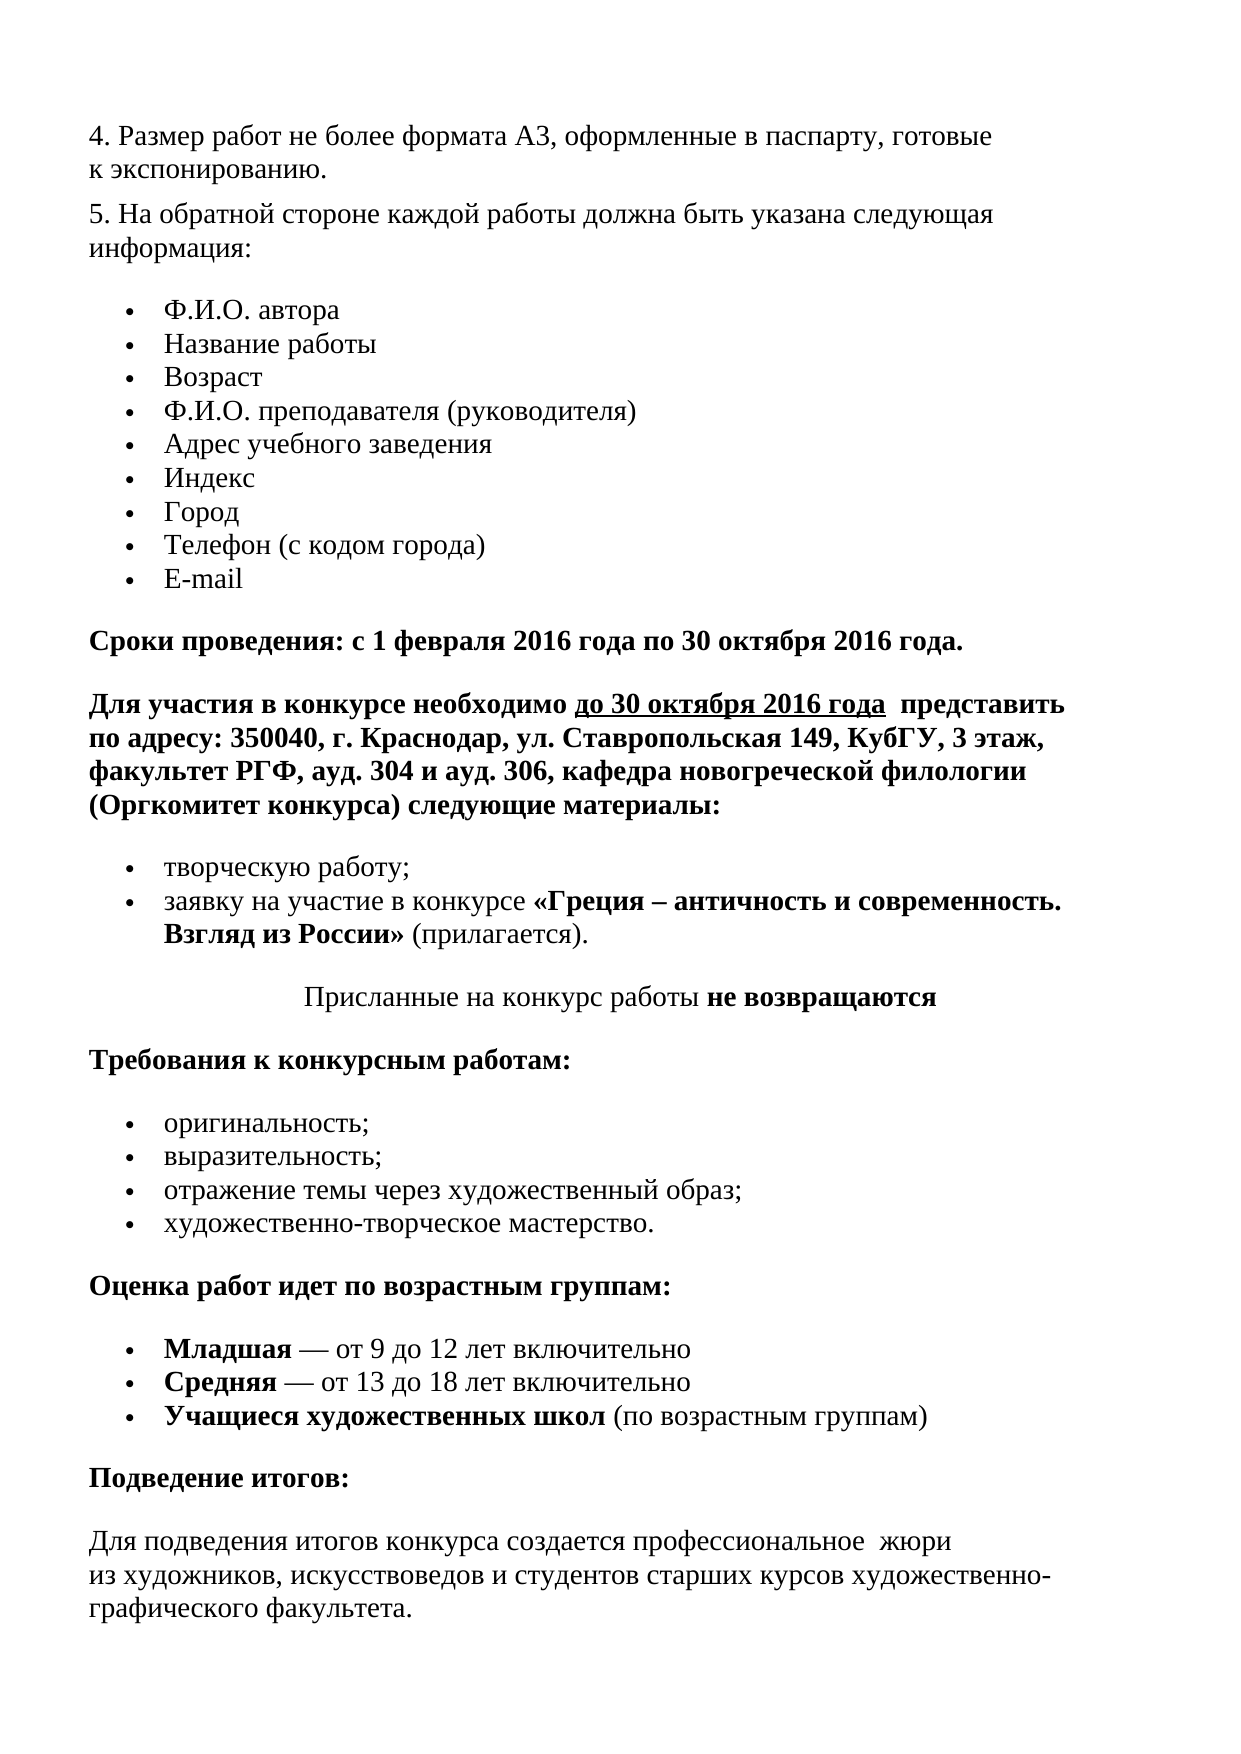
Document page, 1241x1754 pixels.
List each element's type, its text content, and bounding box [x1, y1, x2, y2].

list заявку на участие в конкурсе «Греция – античность и современность. Взгляд из России» (прилагается). [126, 883, 1152, 950]
list Младшая — от 9 до 12 лет включительно [126, 1331, 1152, 1364]
text Для подведения итогов конкурса создается профессиональное жюри из художников, искусствоведов и студентов старших курсов художественно-графического факультета. [89, 1523, 1152, 1624]
list Индекс [126, 460, 1152, 494]
list Возраст [126, 359, 1152, 393]
text Оценка работ идет по возрастным группам: [89, 1268, 1152, 1302]
list Телефон (с кодом города) [126, 527, 1152, 561]
text 5. На обратной стороне каждой работы должна быть указана следующая информация: [89, 196, 1152, 263]
list Адрес учебного заведения [126, 427, 1152, 460]
list оригинальность; [126, 1105, 1152, 1138]
text Требования к конкурсным работам: [89, 1042, 1152, 1076]
list Ф.И.О. автора [126, 292, 1152, 326]
list Название работы [126, 326, 1152, 359]
list E-mail [126, 561, 1152, 594]
text 4. Размер работ не более формата A3, оформленные в паспарту, готовые к экспонированию. [89, 118, 1152, 185]
text Присланные на конкурс работы не возвращаются [89, 979, 1152, 1013]
text Подведение итогов: [89, 1461, 1152, 1494]
list отражение темы через художественный образ; [126, 1172, 1152, 1205]
list Город [126, 494, 1152, 527]
list выразительность; [126, 1138, 1152, 1172]
list Учащиеся художественных школ (по возрастным группам) [126, 1398, 1152, 1431]
list Средняя — от 13 до 18 лет включительно [126, 1364, 1152, 1398]
list художественно-творческое мастерство. [126, 1205, 1152, 1239]
list Ф.И.О. преподавателя (руководителя) [126, 393, 1152, 427]
list творческую работу; [126, 849, 1152, 883]
text Сроки проведения: с 1 февраля 2016 года по 30 октября 2016 года. [89, 623, 1152, 657]
text Для участия в конкурсе необходимо до 30 октября 2016 года представить по адресу: 350040, г. Краснодар, ул. Ставропольская 149, КубГУ, 3 этаж, факультет РГФ, ауд. 304 и ауд. 306, кафедра новогреческой филологии (Оргкомитет конкурса) следующие материалы: [89, 686, 1152, 820]
